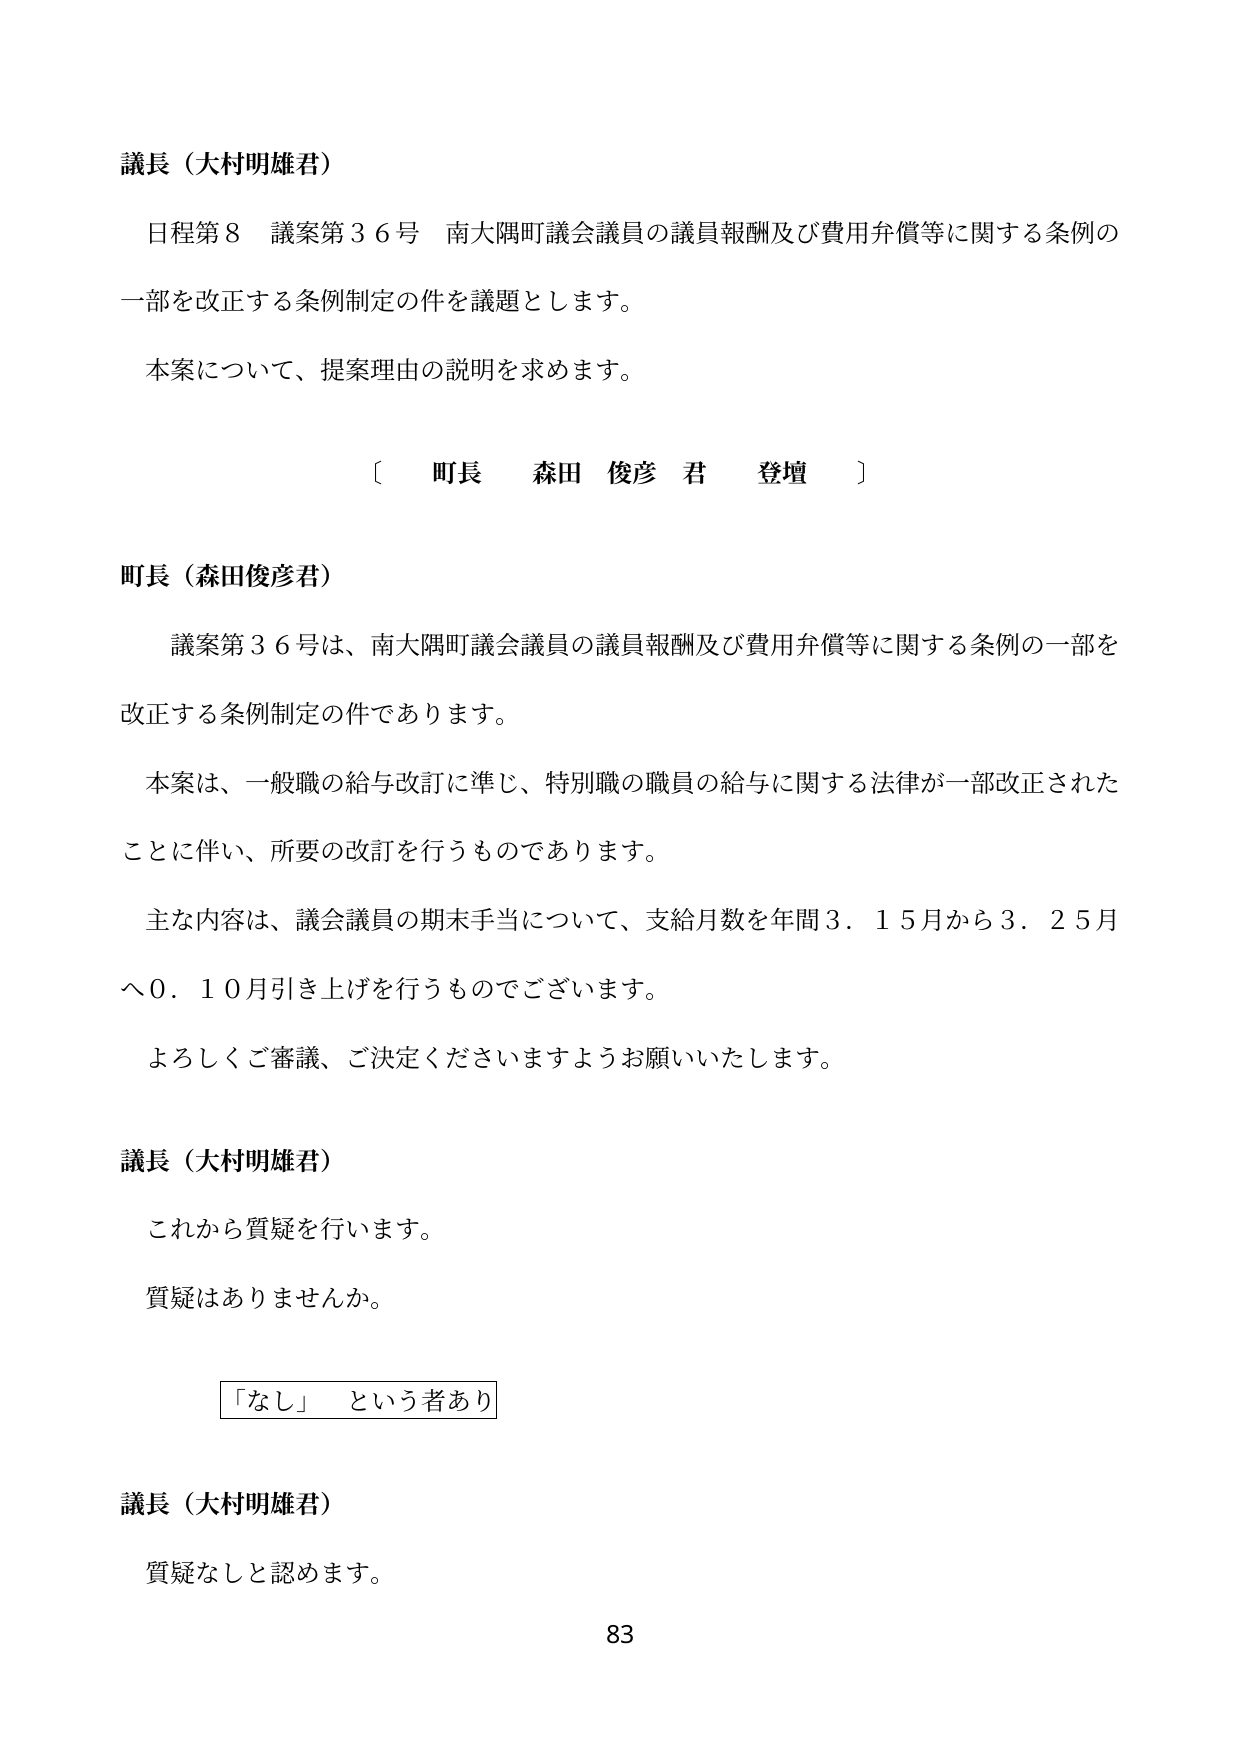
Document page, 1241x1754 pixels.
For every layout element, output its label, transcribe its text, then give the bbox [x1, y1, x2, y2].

text これから質疑を行います。 [120, 1194, 1120, 1263]
text 町長（森田俊彦君） [120, 541, 1120, 609]
text 本案は、一般職の給与改訂に準じ、特別職の職員の給与に関する法律が一部改正されたことに伴い、所要の改訂を行うものであります。 [120, 747, 1120, 884]
text 「なし」 という者あり [120, 1366, 1120, 1434]
text 質疑はありませんか。 [120, 1263, 1120, 1331]
text 議長（大村明雄君） [120, 1125, 1120, 1194]
text よろしくご審議、ご決定くださいますようお願いいたします。 [120, 1022, 1120, 1091]
text 〔 町長 森田 俊彦 君 登壇 〕 [120, 438, 1120, 506]
text 議長（大村明雄君） [120, 1469, 1120, 1538]
text 本案について、提案理由の説明を求めます。 [120, 334, 1120, 403]
text 質疑なしと認めます。 [120, 1538, 1120, 1606]
text 日程第８ 議案第３６号 南大隅町議会議員の議員報酬及び費用弁償等に関する条例の一部を改正する条例制定の件を議題とします。 [120, 197, 1120, 334]
text 主な内容は、議会議員の期末手当について、支給月数を年間３．１５月から３．２５月へ０．１０月引き上げを行うものでございます。 [120, 884, 1120, 1022]
text 議案第３６号は、南大隅町議会議員の議員報酬及び費用弁償等に関する条例の一部を改正する条例制定の件であります。 [120, 609, 1120, 747]
text 議長（大村明雄君） [120, 128, 1120, 197]
